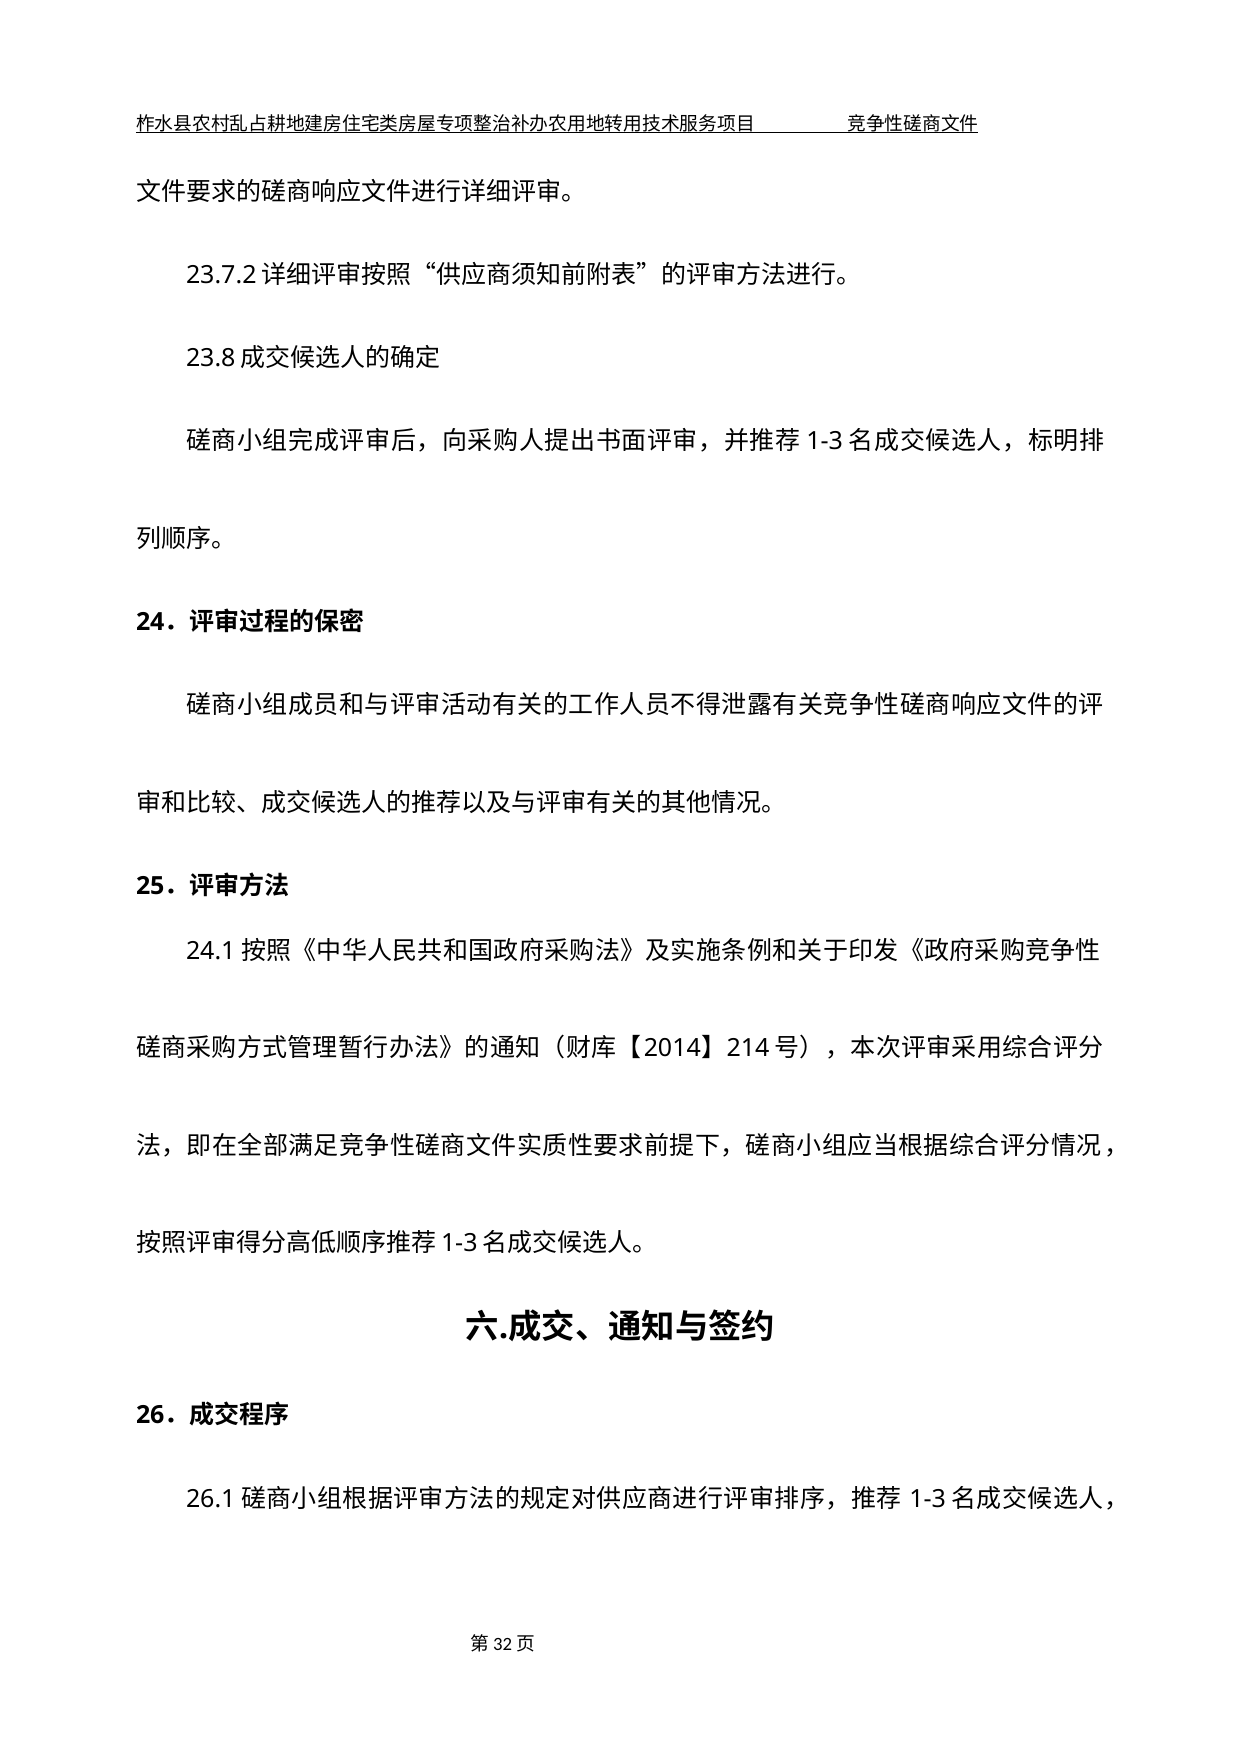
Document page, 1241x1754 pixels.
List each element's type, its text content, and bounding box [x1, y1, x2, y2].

text 24.1按照《中华人民共和国政府采购法》及实施条例和关于印发《政府采购竞争性磋商采购方式管理暂行办法》的通知（财库【2014】214号），本次评审采用综合评分法，即在全部满足竞争性磋商文件实质性要求前提下，磋商小组应当根据综合评分情况，按照评审得分高低顺序推荐1-3名成交候选人。 [136, 916, 1104, 1273]
text 24．评审过程的保密 [136, 587, 1104, 652]
text 25．评审方法 [136, 851, 1104, 916]
text 磋商小组完成评审后，向采购人提出书面评审，并推荐1-3名成交候选人，标明排列顺序。 [136, 406, 1104, 569]
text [136, 157, 1104, 222]
text 六.成交、通知与签约 [136, 1291, 1104, 1356]
text 23.7.2详细评审按照“供应商须知前附表”的评审方法进行。 [136, 240, 1104, 305]
text 磋商小组成员和与评审活动有关的工作人员不得泄露有关竞争性磋商响应文件的评审和比较、成交候选人的推荐以及与评审有关的其他情况。 [136, 670, 1104, 833]
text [136, 1464, 1104, 1529]
text 26．成交程序 [136, 1381, 1104, 1446]
text 23.8成交候选人的确定 [136, 323, 1104, 388]
